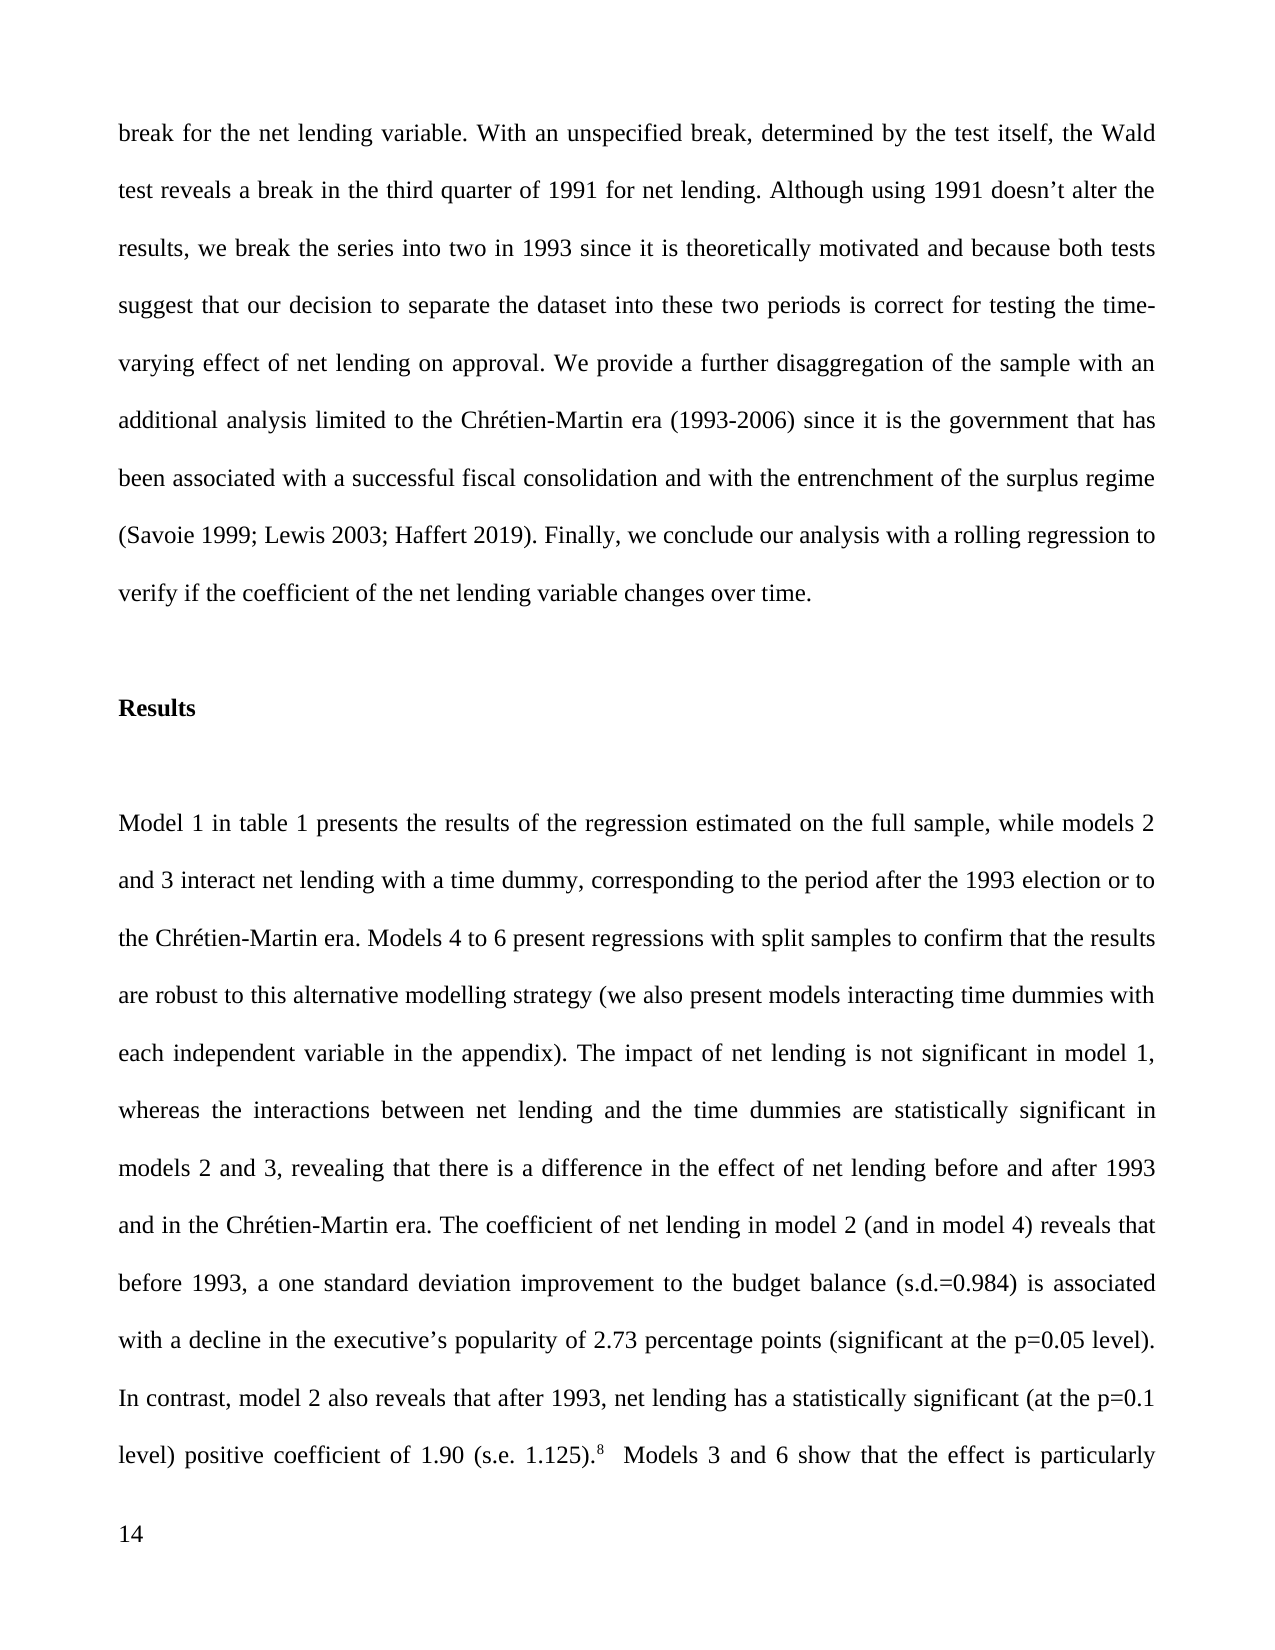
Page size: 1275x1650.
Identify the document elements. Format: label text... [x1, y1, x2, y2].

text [118, 808, 1157, 1469]
text Results [118, 693, 1157, 722]
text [118, 118, 1157, 607]
